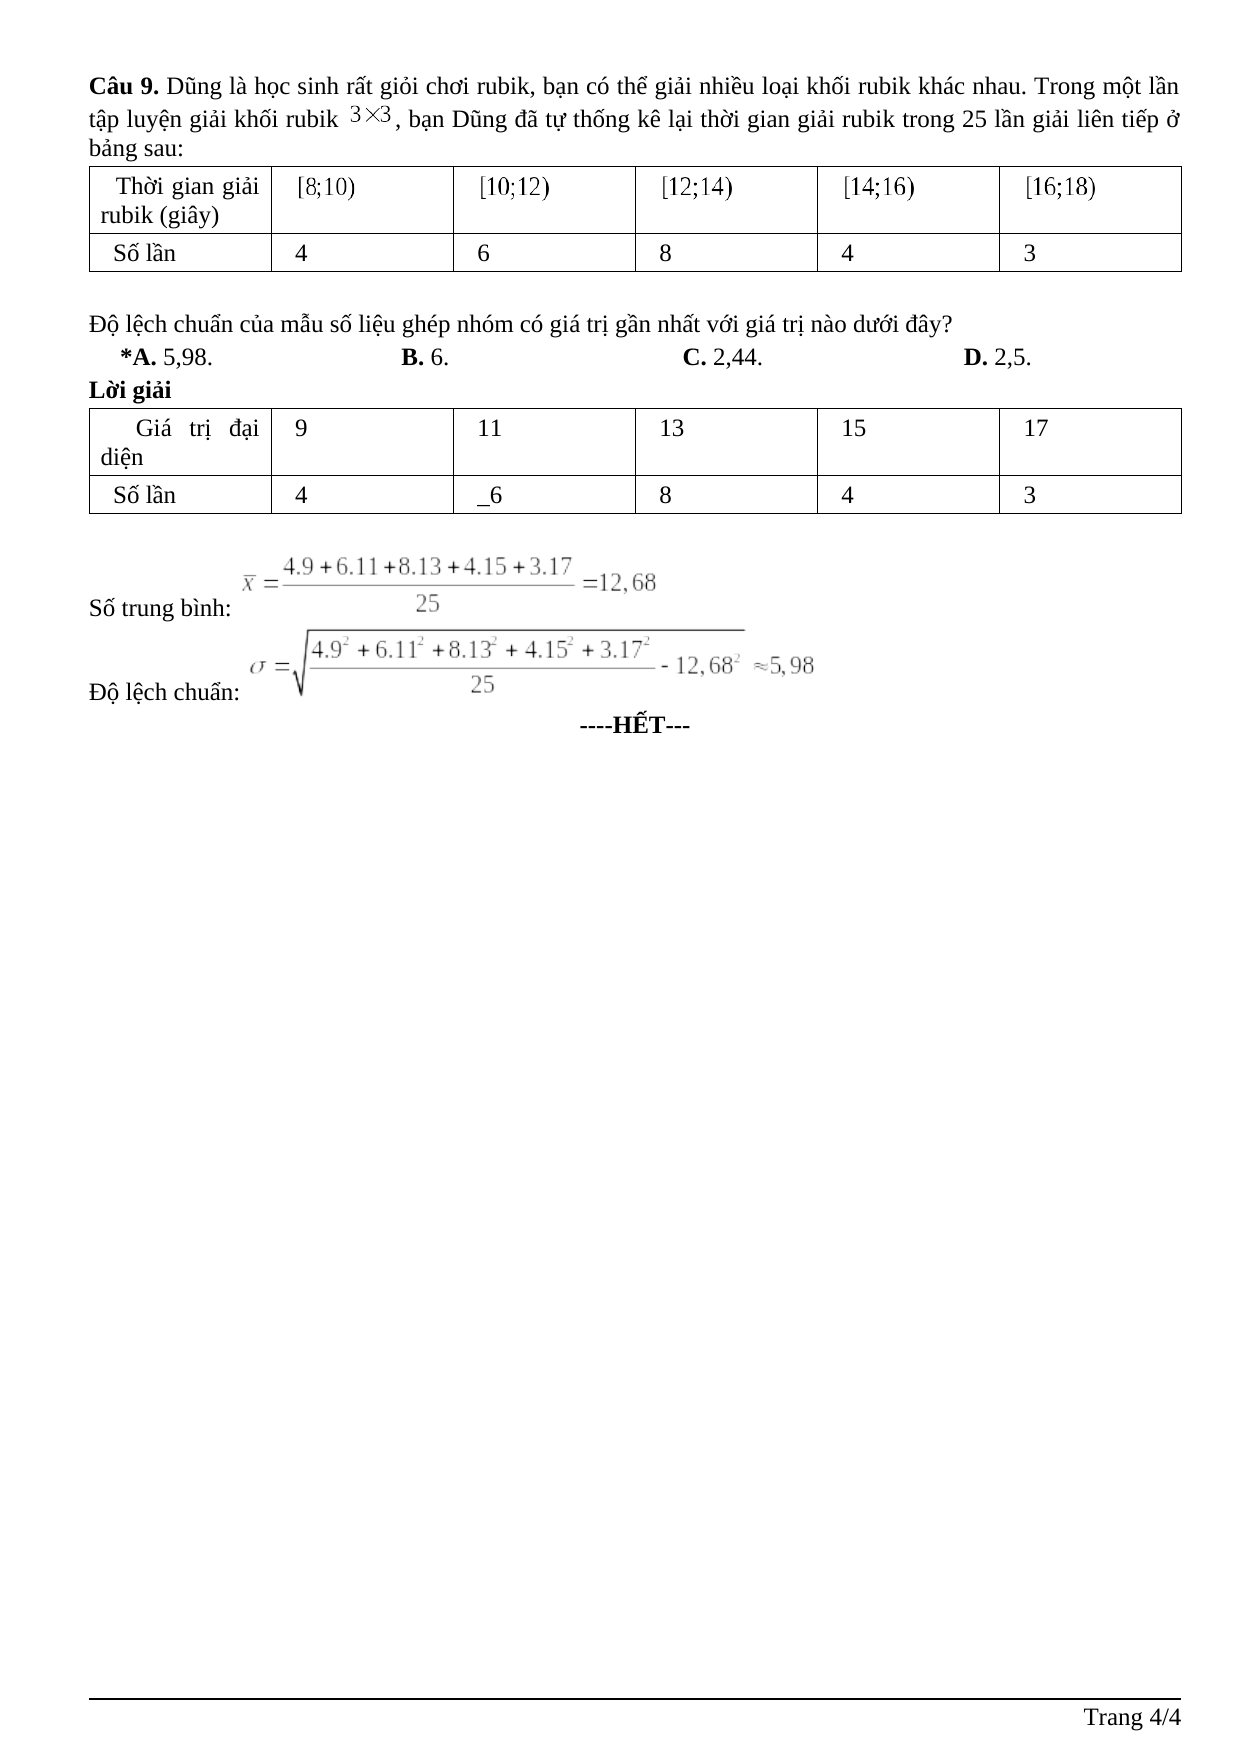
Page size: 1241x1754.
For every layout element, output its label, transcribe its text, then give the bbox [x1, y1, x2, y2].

text Độ lệch chuẩn: [89, 626, 1181, 706]
table_cell 4 [272, 234, 453, 271]
table_header 17 [1000, 409, 1181, 475]
text *A. 5,98. B. 6. C. 2,44. D. 2,5. [89, 342, 1181, 371]
table_header Giá trị đại diện [90, 409, 271, 475]
text Câu 9. Dũng là học sinh rất giỏi chơi rubik, bạn có thể giải nhiều loại khối rubik khác nhau. Trong một lần tập luyện giải khối rubik , bạn Dũng đã tự thống kê lại thời gian giải rubik trong 25 lần giải liên tiếp ở bảng sau: [89, 71, 1181, 162]
table_header [636, 167, 817, 233]
text Số trung bình: [89, 551, 1181, 622]
table_cell _6 [454, 476, 635, 513]
table_header [818, 167, 999, 233]
text ----HẾT--- [89, 710, 1181, 739]
table_header 13 [636, 409, 817, 475]
table_cell 3 [1000, 234, 1181, 271]
table_cell 6 [454, 234, 635, 271]
table_header 11 [454, 409, 635, 475]
table_header [454, 167, 635, 233]
table_cell 4 [818, 234, 999, 271]
table_cell Số lần [90, 476, 271, 513]
table_header [1000, 167, 1181, 233]
text Độ lệch chuẩn của mẫu số liệu ghép nhóm có giá trị gần nhất với giá trị nào dưới đây? [89, 309, 1181, 338]
table_header Thời gian giải rubik (giây) [90, 167, 271, 233]
table_header [272, 167, 453, 233]
table_header 9 [272, 409, 453, 475]
table_cell 8 [636, 234, 817, 271]
table_cell Số lần [90, 234, 271, 271]
table_cell 4 [272, 476, 453, 513]
table_cell 8 [636, 476, 817, 513]
text Lời giải [89, 375, 1181, 404]
table_header 15 [818, 409, 999, 475]
table_cell 4 [818, 476, 999, 513]
table_cell 3 [1000, 476, 1181, 513]
